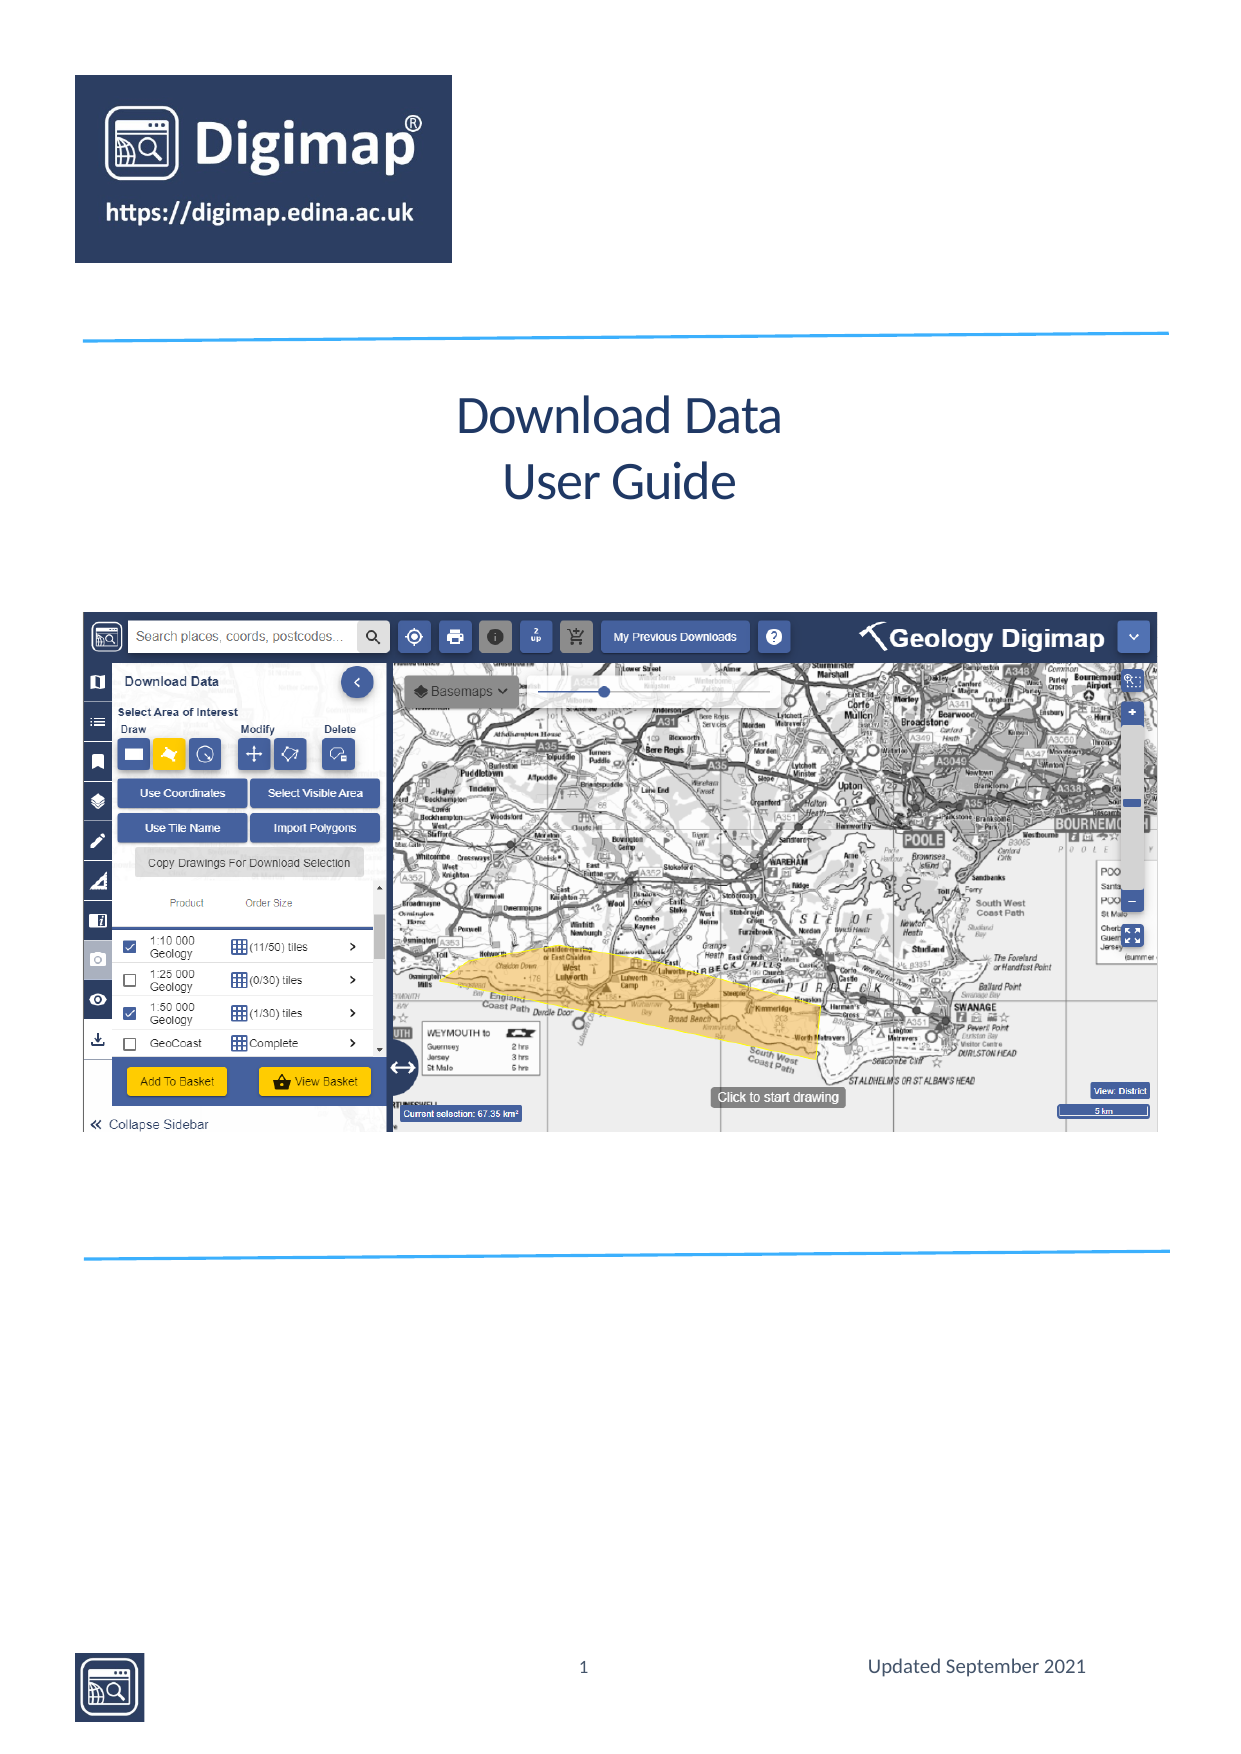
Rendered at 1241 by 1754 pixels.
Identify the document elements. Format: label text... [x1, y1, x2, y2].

title User Guide [75, 447, 1165, 513]
picture [75, 1653, 145, 1722]
picture [75, 75, 452, 263]
title Download Data [75, 381, 1165, 447]
picture [82, 612, 1158, 1132]
